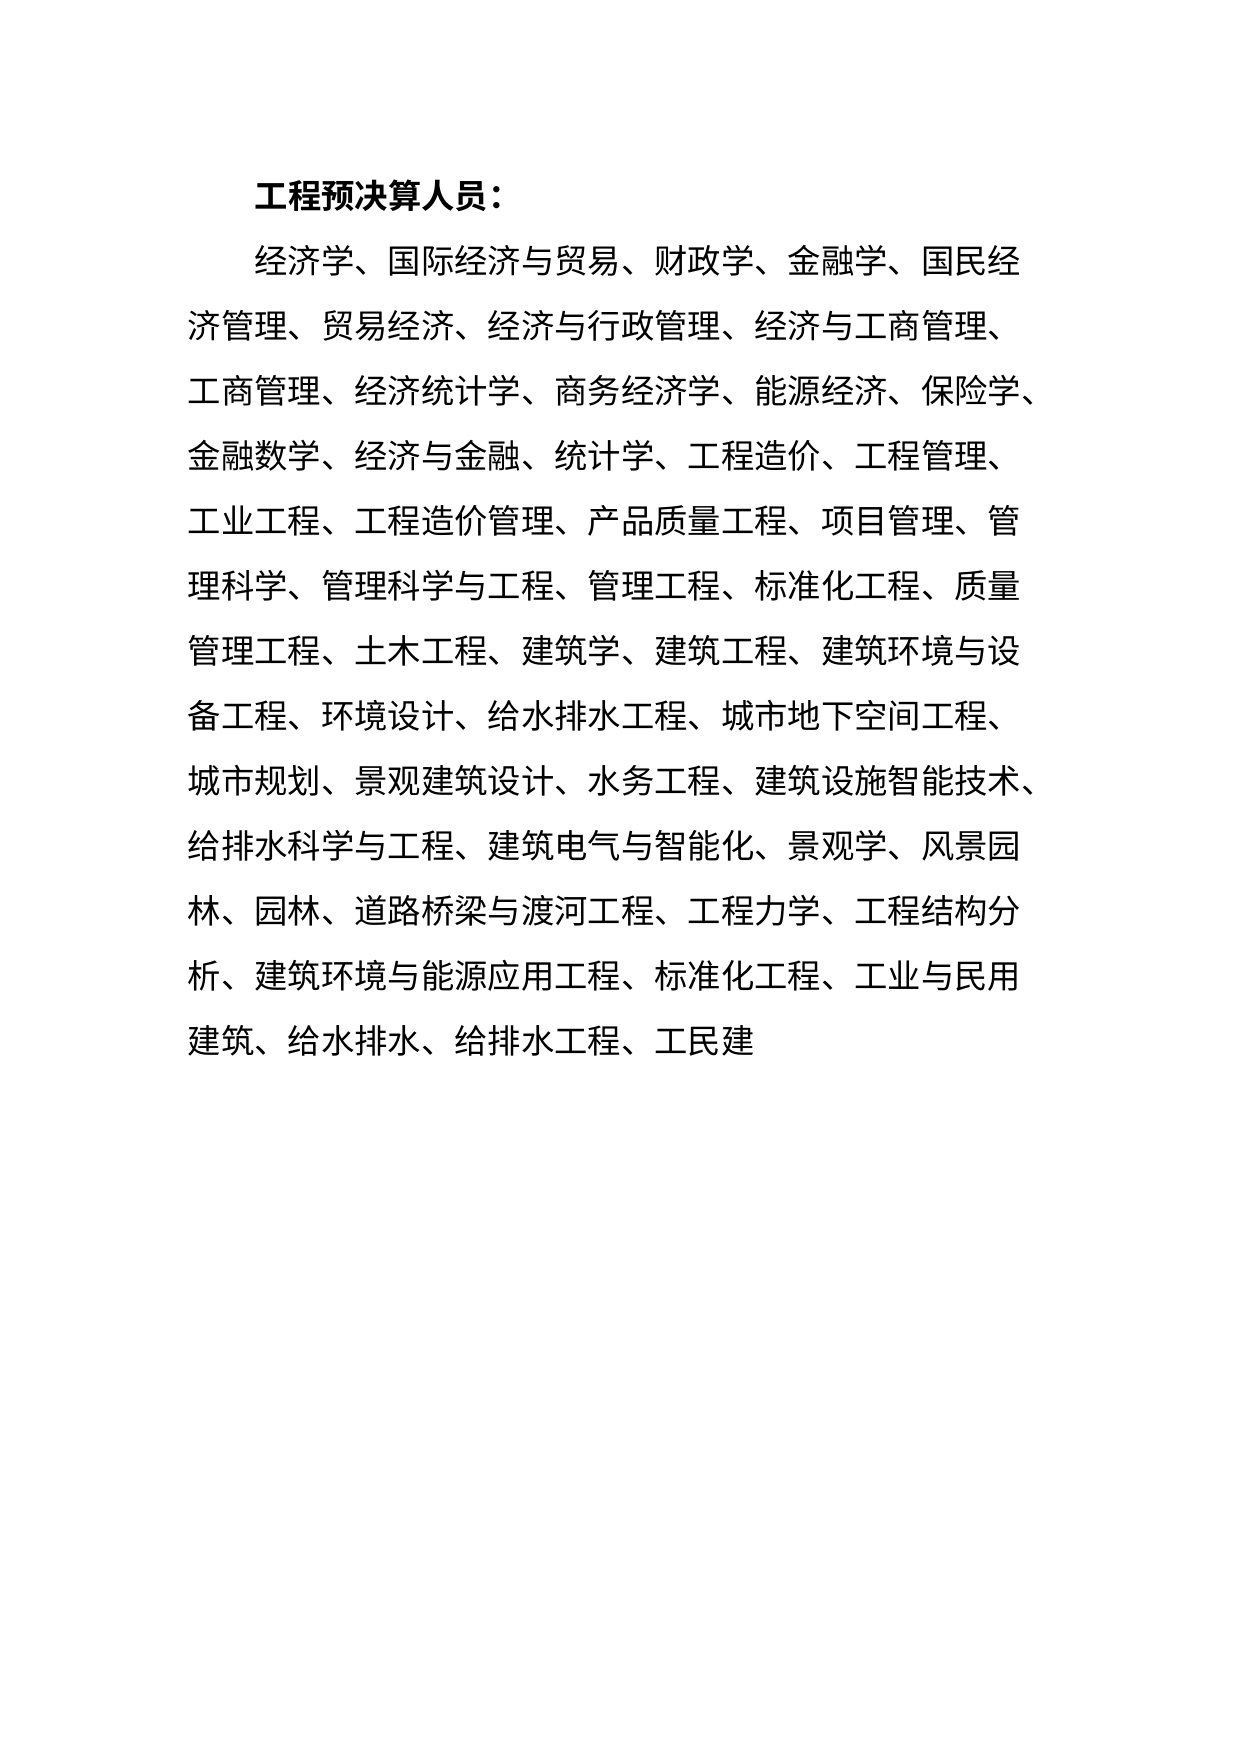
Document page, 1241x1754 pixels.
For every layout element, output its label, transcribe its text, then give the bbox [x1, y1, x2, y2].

text 工程预决算人员： [187, 162, 1053, 227]
text 经济学、国际经济与贸易、财政学、金融学、国民经济管理、贸易经济、经济与行政管理、经济与工商管理、工商管理、经济统计学、商务经济学、能源经济、保险学、金融数学、经济与金融、统计学、工程造价、工程管理、工业工程、工程造价管理、产品质量工程、项目管理、管理科学、管理科学与工程、管理工程、标准化工程、质量管理工程、土木工程、建筑学、建筑工程、建筑环境与设备工程、环境设计、给水排水工程、城市地下空间工程、城市规划、景观建筑设计、水务工程、建筑设施智能技术、给排水科学与工程、建筑电气与智能化、景观学、风景园林、园林、道路桥梁与渡河工程、工程力学、工程结构分析、建筑环境与能源应用工程、标准化工程、工业与民用建筑、给水排水、给排水工程、工民建 污泥、污水处置管理人员： [187, 227, 1053, 1072]
